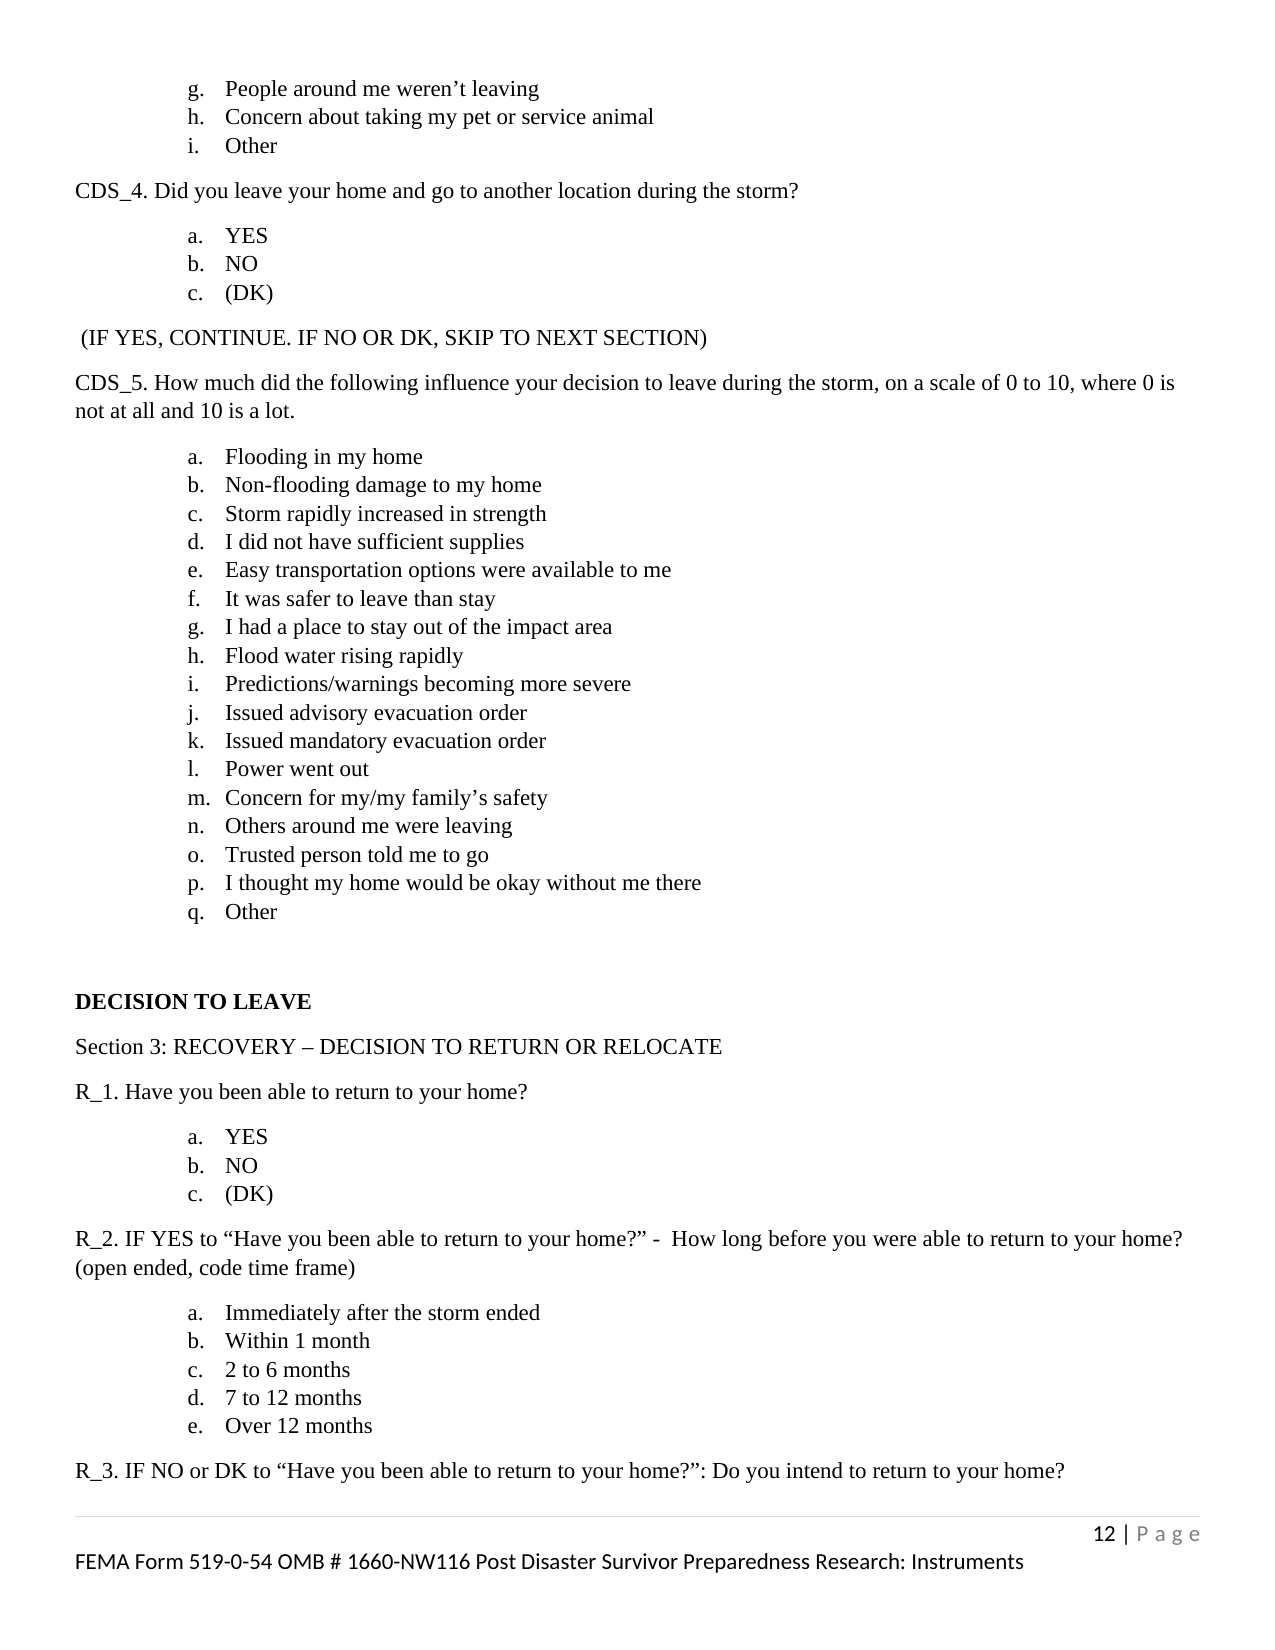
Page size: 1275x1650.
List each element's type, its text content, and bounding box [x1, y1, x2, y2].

list Concern about taking my pet or service animal [187, 103, 1200, 130]
list 2 to 6 months [187, 1356, 1200, 1382]
list Easy transportation options were available to me [187, 556, 1200, 583]
list NO [187, 251, 1200, 277]
list Over 12 months [187, 1412, 1200, 1439]
text Section 3: RECOVERY – DECISION TO RETURN OR RELOCATE [75, 1033, 1200, 1059]
list Within 1 month [187, 1327, 1200, 1353]
list Other [187, 132, 1200, 158]
list Predictions/warnings becoming more severe [187, 670, 1200, 697]
list Other [187, 898, 1200, 924]
list I thought my home would be okay without me there [187, 869, 1200, 896]
list Non-flooding damage to my home [187, 471, 1200, 497]
text R_2. IF YES to “Have you been able to return to your home?” - How long before you were able to return to your home? (open ended, code time frame) [75, 1225, 1200, 1280]
list NO [187, 1152, 1200, 1178]
list Trusted person told me to go [187, 841, 1200, 867]
list Immediately after the storm ended [187, 1299, 1200, 1325]
list Power went out [187, 756, 1200, 782]
list It was safer to leave than stay [187, 585, 1200, 611]
list Flooding in my home [187, 443, 1200, 469]
text CDS_5. How much did the following influence your decision to leave during the storm, on a scale of 0 to 10, where 0 is not at all and 10 is a lot. [75, 369, 1200, 424]
text R_3. IF NO or DK to “Have you been able to return to your home?”: Do you intend to return to your home? [75, 1458, 1200, 1484]
list (DK) [187, 279, 1200, 305]
list I had a place to stay out of the impact area [187, 613, 1200, 640]
list (DK) [187, 1180, 1200, 1206]
list Issued mandatory evacuation order [187, 727, 1200, 753]
list YES [187, 222, 1200, 248]
text DECISION TO LEAVE [75, 988, 1200, 1014]
text (IF YES, CONTINUE. IF NO OR DK, SKIP TO NEXT SECTION) [75, 324, 1200, 350]
list YES [187, 1123, 1200, 1149]
text CDS_4. Did you leave your home and go to another location during the storm? [75, 177, 1200, 203]
list I did not have sufficient supplies [187, 528, 1200, 554]
list Concern for my/my family’s safety [187, 784, 1200, 810]
list 7 to 12 months [187, 1384, 1200, 1410]
list Issued advisory evacuation order [187, 699, 1200, 725]
list Others around me were leaving [187, 812, 1200, 839]
text R_1. Have you been able to return to your home? [75, 1078, 1200, 1104]
list Storm rapidly increased in strength [187, 499, 1200, 526]
list People around me weren’t leaving [187, 75, 1200, 101]
list Flood water rising rapidly [187, 642, 1200, 668]
